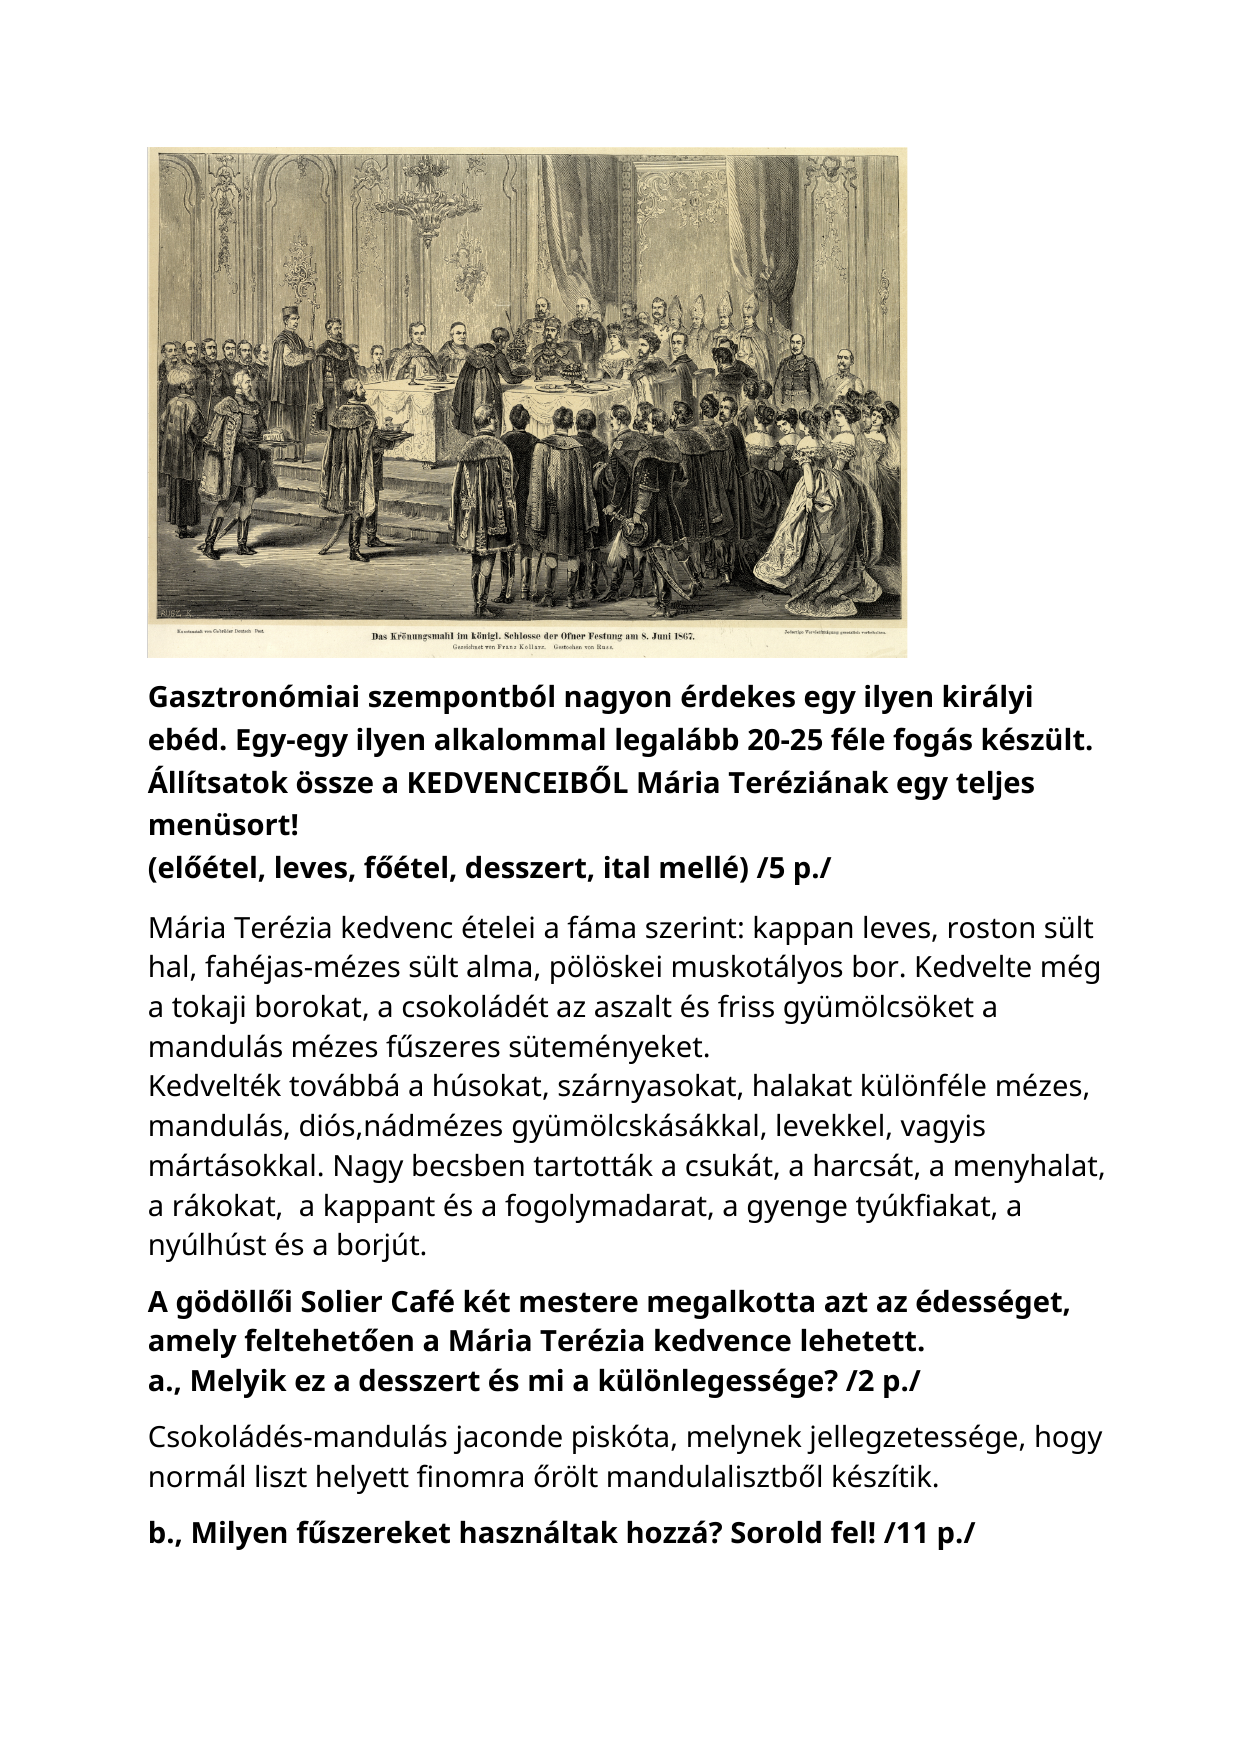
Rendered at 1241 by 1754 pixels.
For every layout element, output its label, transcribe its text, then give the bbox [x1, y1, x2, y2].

picture [147, 147, 908, 658]
text Gasztronómiai szempontból nagyon érdekes egy ilyen királyi ebéd. Egy-egy ilyen alkalommal legalább 20-25 féle fogás készült. Állítsatok össze a KEDVENCEIBŐL Mária Teréziának egy teljes menüsort! (előétel, leves, főétel, desszert, ital mellé) /5 p./ [148, 676, 1107, 887]
text A gödöllői Solier Café két mestere megalkotta azt az édességet, amely feltehetően a Mária Terézia kedvence lehetett. a., Melyik ez a desszert és mi a különlegessége? /2 p./ [148, 1281, 1107, 1400]
text Mária Terézia kedvenc ételei a fáma szerint: kappan leves, roston sült hal, fahéjas-mézes sült alma, pölöskei muskotályos bor. Kedvelte még a tokaji borokat, a csokoládét az aszalt és friss gyümölcsöket a mandulás mézes fűszeres süteményeket. Kedvelték továbbá a húsokat, szárnyasokat, halakat különféle mézes, mandulás, diós,nádmézes gyümölcskásákkal, levekkel, vagyis mártásokkal. Nagy becsben tartották a csukát, a harcsát, a menyhalat, a rákokat, a kappant és a fogolymadarat, a gyenge tyúkfiakat, a nyúlhúst és a borjút. [148, 907, 1107, 1264]
text b., Milyen fűszereket használtak hozzá? Sorold fel! /11 p./ [148, 1513, 1107, 1552]
text Csokoládés-mandulás jaconde piskóta, melynek jellegzetessége, hogy normál liszt helyett finomra őrölt mandulalisztből készítik. [148, 1417, 1107, 1496]
